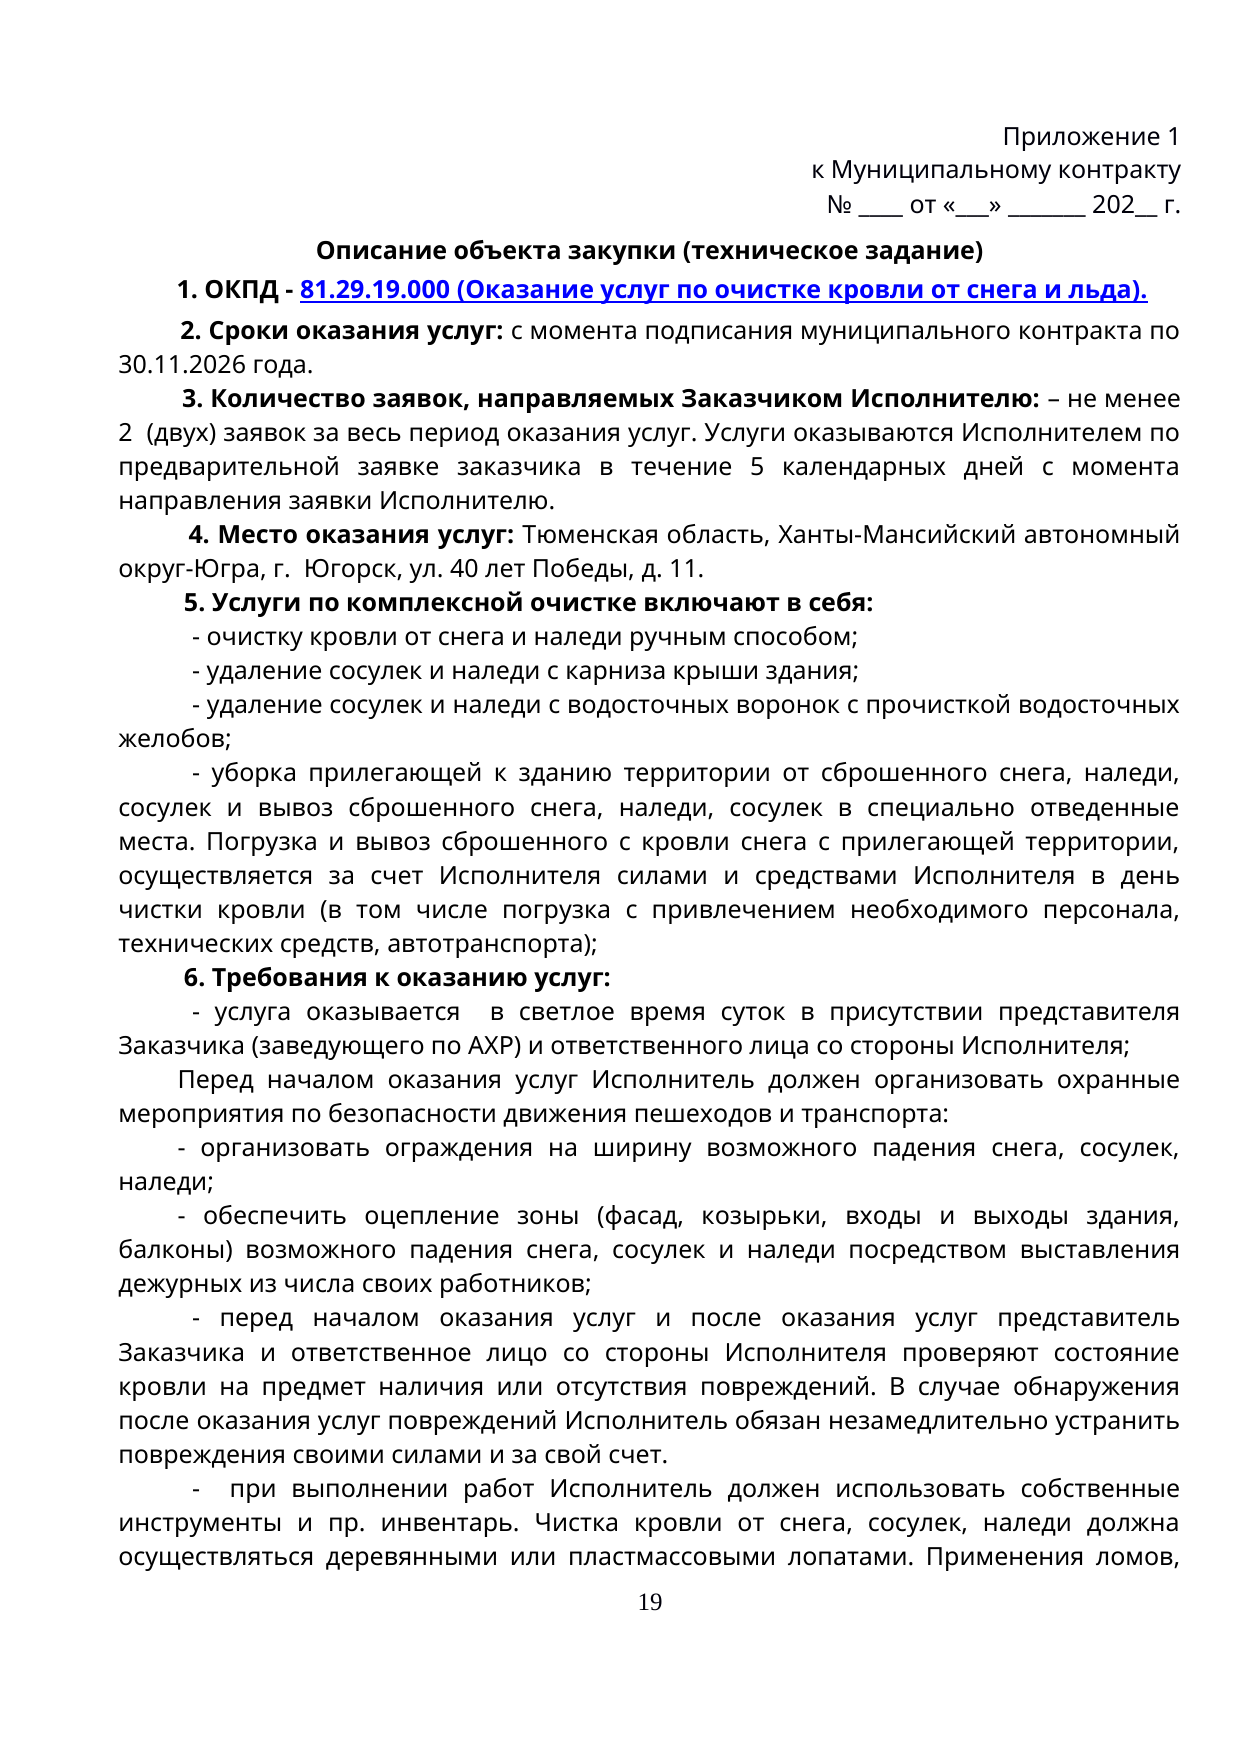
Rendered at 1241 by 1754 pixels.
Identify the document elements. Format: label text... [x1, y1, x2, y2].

text - перед началом оказания услуг и после оказания услуг представитель Заказчика и ответственное лицо со стороны Исполнителя проверяют состояние кровли на предмет наличия или отсутствия повреждений. В случае обнаружения после оказания услуг повреждений Исполнитель обязан незамедлительно устранить повреждения своими силами и за свой счет. [118, 1300, 1181, 1470]
text 2. Сроки оказания услуг: с момента подписания муниципального контракта по 30.11.2026 года. [118, 312, 1181, 380]
text № ____ от «___» _______ 202__ г. [118, 186, 1181, 220]
text - организовать ограждения на ширину возможного падения снега, сосулек, наледи; [118, 1130, 1181, 1198]
text к Муниципальному контракту [118, 152, 1181, 186]
text 6. Требования к оказанию услуг: [118, 959, 1181, 993]
text - удаление сосулек и наледи с карниза крыши здания; [118, 653, 1181, 687]
text 1. ОКПД - 81.29.19.000 (Оказание услуг по очистке кровли от снега и льда). [118, 272, 1181, 306]
text Приложение 1 [118, 118, 1181, 152]
text 5. Услуги по комплексной очистке включают в себя: [118, 585, 1181, 619]
text - очистку кровли от снега и наледи ручным способом; [118, 619, 1181, 653]
text Перед началом оказания услуг Исполнитель должен организовать охранные мероприятия по безопасности движения пешеходов и транспорта: [118, 1062, 1181, 1130]
text 4. Место оказания услуг: Тюменская область, Ханты-Мансийский автономный округ-Югра, г. Югорск, ул. 40 лет Победы, д. 11. [118, 517, 1181, 585]
text 3. Количество заявок, направляемых Заказчиком Исполнителю: – не менее 2 (двух) заявок за весь период оказания услуг. Услуги оказываются Исполнителем по предварительной заявке заказчика в течение 5 календарных дней с момента направления заявки Исполнителю. [118, 380, 1181, 517]
text - удаление сосулек и наледи с водосточных воронок с прочисткой водосточных желобов; [118, 687, 1181, 755]
text - уборка прилегающей к зданию территории от сброшенного снега, наледи, сосулек и вывоз сброшенного снега, наледи, сосулек в специально отведенные места. Погрузка и вывоз сброшенного с кровли снега с прилегающей территории, осуществляется за счет Исполнителя силами и средствами Исполнителя в день чистки кровли (в том числе погрузка с привлечением необходимого персонала, технических средств, автотранспорта); [118, 755, 1181, 959]
text Описание объекта закупки (техническое задание) [118, 233, 1181, 267]
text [118, 1470, 1181, 1573]
text - услуга оказывается в светлое время суток в присутствии представителя Заказчика (заведующего по АХР) и ответственного лица со стороны Исполнителя; [118, 993, 1181, 1062]
text - обеспечить оцепление зоны (фасад, козырьки, входы и выходы здания, балконы) возможного падения снега, сосулек и наледи посредством выставления дежурных из числа своих работников; [118, 1198, 1181, 1300]
